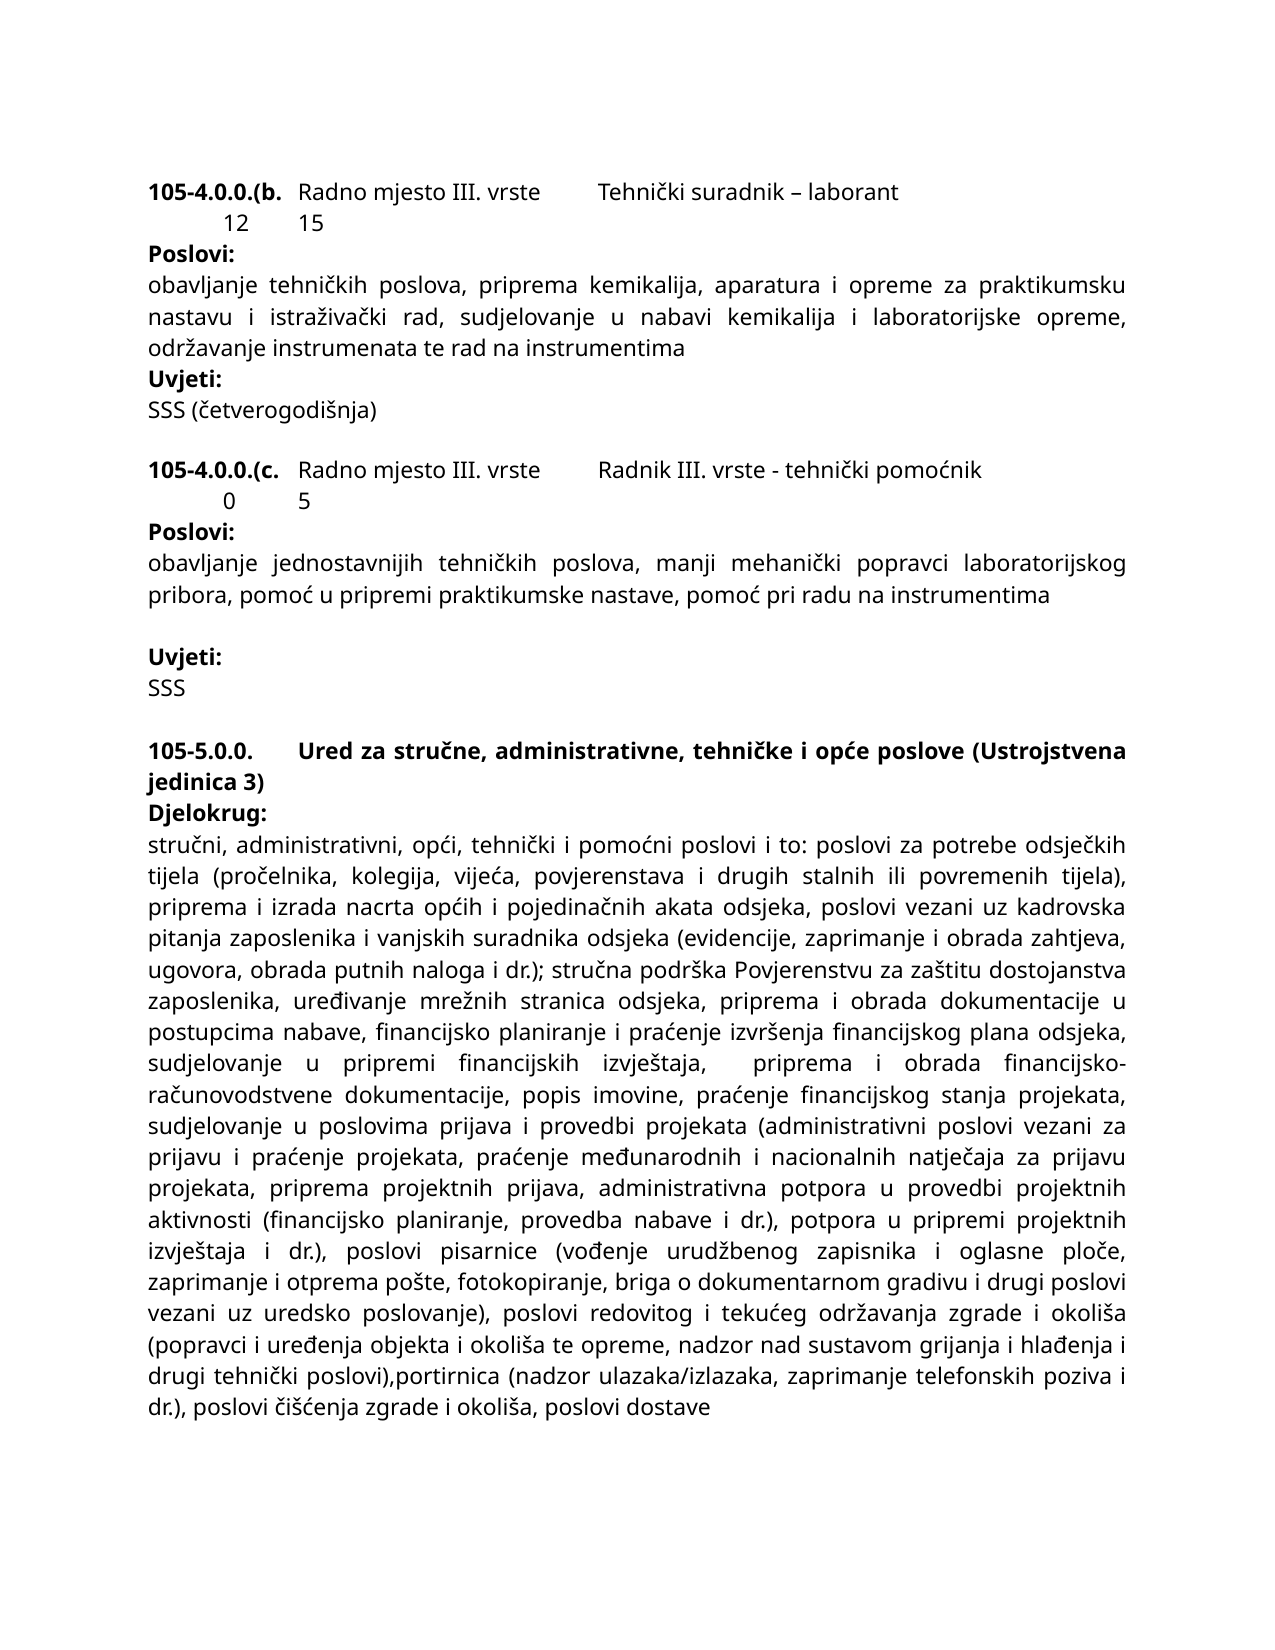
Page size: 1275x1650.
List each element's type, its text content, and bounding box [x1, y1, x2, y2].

text 105-5.0.0. Ured za stručne, administrativne, tehničke i opće poslove (Ustrojstvena jedinica 3) [148, 735, 1127, 797]
text obavljanje jednostavnijih tehničkih poslova, manji mehanički popravci laboratorijskog pribora, pomoć u pripremi praktikumske nastave, pomoć pri radu na instrumentima [148, 547, 1127, 641]
text stručni, administrativni, opći, tehnički i pomoćni poslovi i to: poslovi za potrebe odsječkih tijela (pročelnika, kolegija, vijeća, povjerenstava i drugih stalnih ili povremenih tijela), priprema i izrada nacrta općih i pojedinačnih akata odsjeka, poslovi vezani uz kadrovska pitanja zaposlenika i vanjskih suradnika odsjeka (evidencije, zaprimanje i obrada zahtjeva, ugovora, obrada putnih naloga i dr.); stručna podrška Povjerenstvu za zaštitu dostojanstva zaposlenika, uređivanje mrežnih stranica odsjeka, priprema i obrada dokumentacije u postupcima nabave, financijsko planiranje i praćenje izvršenja financijskog plana odsjeka, sudjelovanje u pripremi financijskih izvještaja, priprema i obrada financijsko-računovodstvene dokumentacije, popis imovine, praćenje financijskog stanja projekata, sudjelovanje u poslovima prijava i provedbi projekata (administrativni poslovi vezani za prijavu i praćenje projekata, praćenje međunarodnih i nacionalnih natječaja za prijavu projekata, priprema projektnih prijava, administrativna potpora u provedbi projektnih aktivnosti (financijsko planiranje, provedba nabave i dr.), potpora u pripremi projektnih izvještaja i dr.), poslovi pisarnice (vođenje urudžbenog zapisnika i oglasne ploče, zaprimanje i otprema pošte, fotokopiranje, briga o dokumentarnom gradivu i drugi poslovi vezani uz uredsko poslovanje), poslovi redovitog i tekućeg održavanja zgrade i okoliša (popravci i uređenja objekta i okoliša te opreme, nadzor nad sustavom grijanja i hlađenja i drugi tehnički poslovi),portirnica (nadzor ulazaka/izlazaka, zaprimanje telefonskih poziva i dr.), poslovi čišćenja zgrade i okoliša, poslovi dostave [148, 829, 1127, 1422]
text Uvjeti: [148, 641, 1127, 672]
text Djelokrug: [148, 797, 1127, 829]
text SSS (četverogodišnja) [148, 394, 1127, 426]
text Uvjeti: [148, 363, 1127, 394]
text 105-4.0.0.(b. Radno mjesto III. vrste Tehnički suradnik – laborant 12 15 [148, 176, 1127, 238]
text obavljanje tehničkih poslova, priprema kemikalija, aparatura i opreme za praktikumsku nastavu i istraživački rad, sudjelovanje u nabavi kemikalija i laboratorijske opreme, održavanje instrumenata te rad na instrumentima [148, 269, 1127, 363]
text 105-4.0.0.(c. Radno mjesto III. vrste Radnik III. vrste - tehnički pomoćnik 0 5 [148, 454, 1127, 516]
text Poslovi: [148, 516, 1127, 547]
text SSS [148, 672, 1127, 704]
text Poslovi: [148, 238, 1127, 269]
